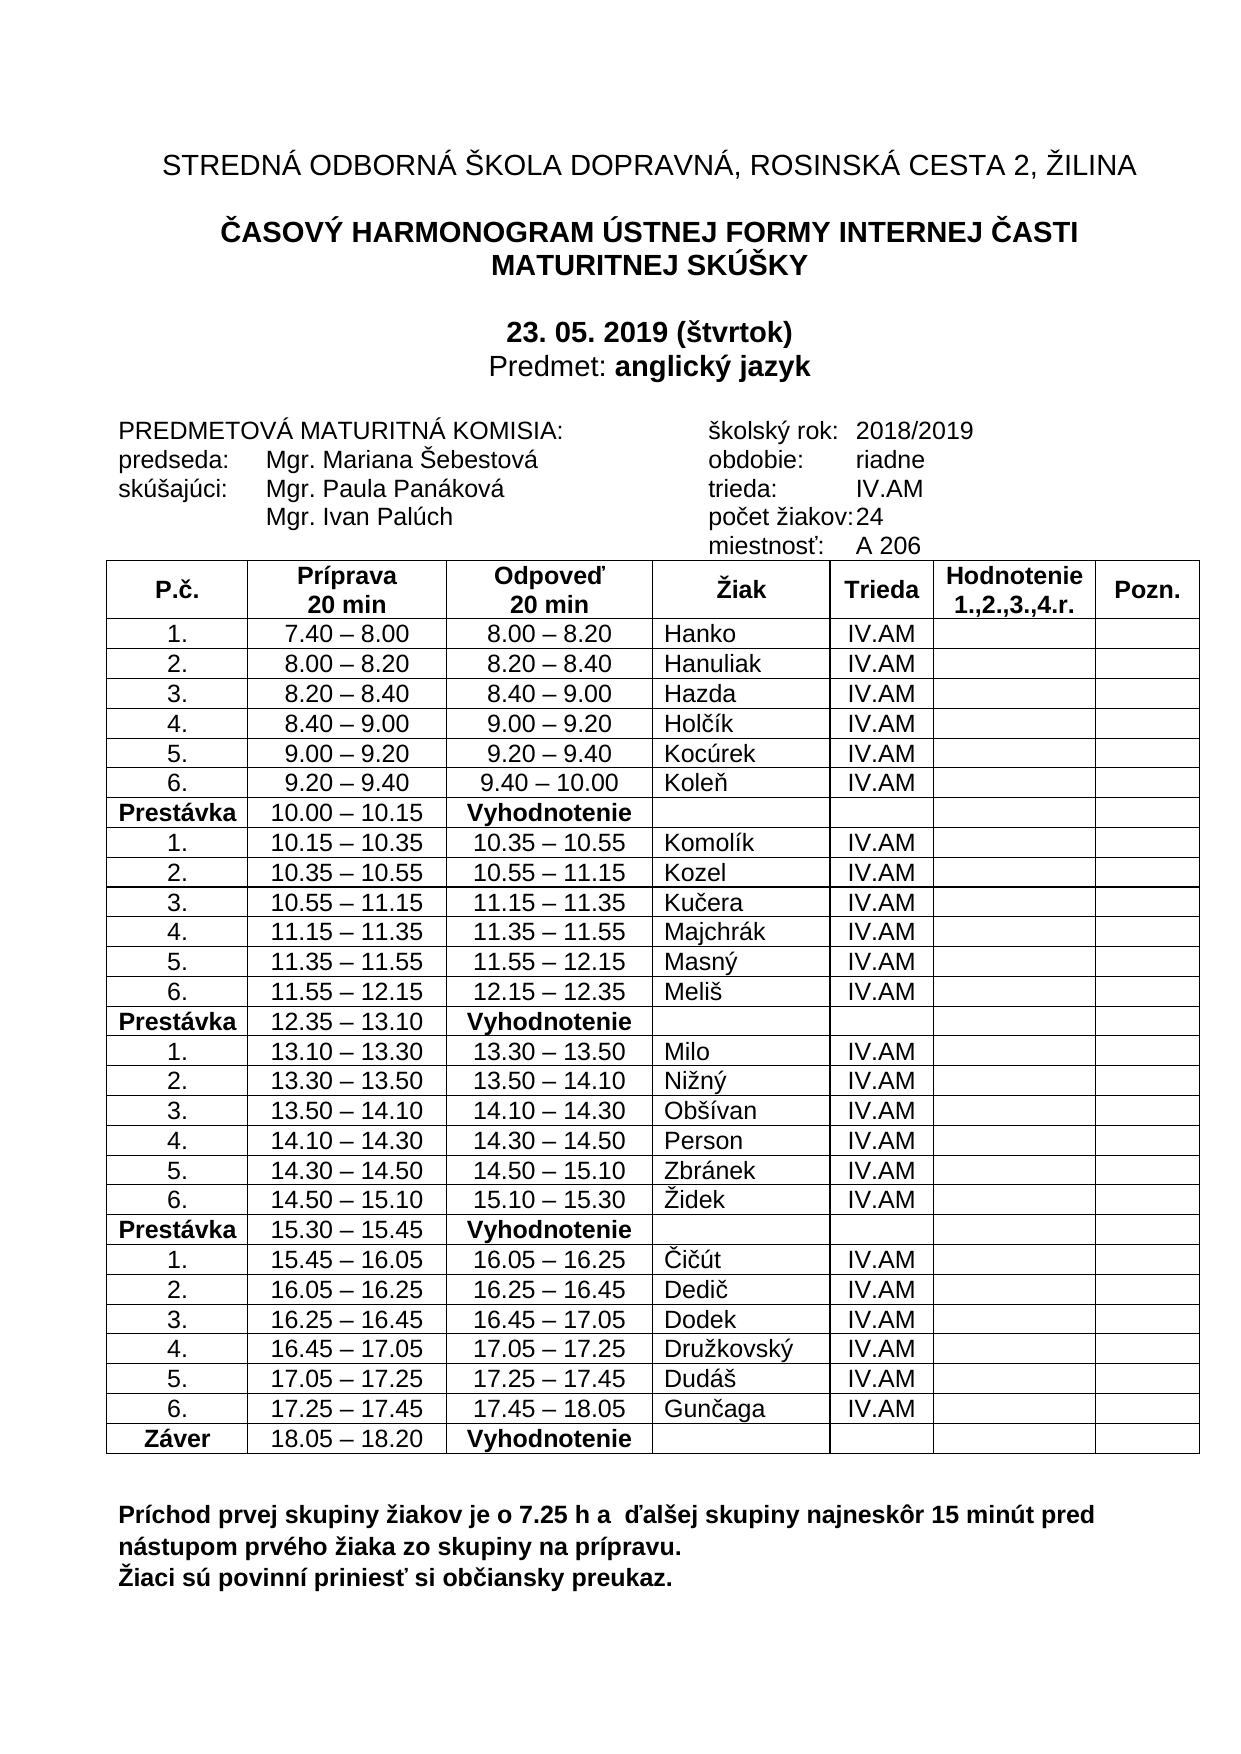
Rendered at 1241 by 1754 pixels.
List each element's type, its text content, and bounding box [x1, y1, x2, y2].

table_cell [934, 1394, 1095, 1423]
table_cell [934, 1126, 1095, 1154]
table_cell [653, 1007, 829, 1035]
table_cell Masný [653, 947, 829, 976]
table_header Odpoveď 20 min [447, 561, 652, 618]
table_cell [934, 1424, 1095, 1452]
table_cell 8.40 – 9.00 [248, 709, 446, 737]
table_cell [1096, 1036, 1199, 1065]
table_cell IV.AM [831, 1305, 933, 1333]
table_cell 9.00 – 9.20 [248, 739, 446, 767]
table_cell Koleň [653, 768, 829, 797]
table_cell 12.35 – 13.10 [248, 1007, 446, 1035]
table_header Pozn. [1096, 561, 1199, 618]
table_cell [1096, 1096, 1199, 1125]
table_cell IV.AM [831, 977, 933, 1006]
table_cell 15.45 – 16.05 [248, 1245, 446, 1274]
table_cell Milo [653, 1036, 829, 1065]
table_cell 11.35 – 11.55 [248, 947, 446, 976]
table_cell 9.20 – 9.40 [447, 739, 652, 767]
table_cell 11.15 – 11.35 [248, 917, 446, 946]
table_cell IV.AM [831, 1185, 933, 1214]
table_cell [934, 947, 1095, 976]
table_cell Vyhodnotenie [447, 1424, 652, 1452]
text predseda: Mgr. Mariana Šebestová obdobie: riadne [118, 445, 1181, 473]
table_cell 1. [107, 828, 247, 857]
table_cell [934, 1334, 1095, 1363]
table_cell [1096, 1126, 1199, 1154]
table_cell 5. [107, 1364, 247, 1393]
text Predmet: anglický jazyk [118, 349, 1181, 382]
text Žiaci sú povinní priniesť si občiansky preukaz. [118, 1562, 1181, 1591]
table_cell [1096, 798, 1199, 827]
table_cell [653, 1215, 829, 1244]
table_cell [1096, 858, 1199, 886]
table_cell [934, 1305, 1095, 1333]
table_cell 13.10 – 13.30 [248, 1036, 446, 1065]
table_cell IV.AM [831, 1066, 933, 1095]
table_header Žiak [653, 561, 829, 618]
table_cell Kučera [653, 888, 829, 916]
table_cell 18.05 – 18.20 [248, 1424, 446, 1452]
table_cell 14.30 – 14.50 [447, 1126, 652, 1154]
table_cell [934, 1066, 1095, 1095]
table_cell Komolík [653, 828, 829, 857]
table_cell [1096, 1185, 1199, 1214]
table_cell [1096, 619, 1199, 648]
table_cell 4. [107, 1126, 247, 1154]
table_cell IV.AM [831, 679, 933, 708]
text skúšajúci: Mgr. Paula Panáková trieda: IV.AM [118, 473, 1181, 502]
table_cell 3. [107, 888, 247, 916]
table_cell Hazda [653, 679, 829, 708]
table_cell [934, 917, 1095, 946]
table_cell IV.AM [831, 1245, 933, 1274]
table_cell [934, 1245, 1095, 1274]
table_cell IV.AM [831, 888, 933, 916]
table_cell 14.10 – 14.30 [248, 1126, 446, 1154]
table_cell 6. [107, 977, 247, 1006]
table_cell Zbránek [653, 1156, 829, 1184]
table_cell Záver [107, 1424, 247, 1452]
table_cell IV.AM [831, 1394, 933, 1423]
table_cell 10.15 – 10.35 [248, 828, 446, 857]
table_cell 10.55 – 11.15 [447, 858, 652, 886]
table_cell [1096, 1424, 1199, 1452]
table_cell 3. [107, 1096, 247, 1125]
table_cell 14.10 – 14.30 [447, 1096, 652, 1125]
table_cell IV.AM [831, 709, 933, 737]
table_cell IV.AM [831, 858, 933, 886]
table_cell 13.30 – 13.50 [248, 1066, 446, 1095]
table_cell IV.AM [831, 739, 933, 767]
table_cell [934, 1215, 1095, 1244]
table_cell [1096, 1245, 1199, 1274]
table_cell [1096, 1007, 1199, 1035]
table_cell [934, 977, 1095, 1006]
table_cell [1096, 1364, 1199, 1393]
table_cell 14.50 – 15.10 [447, 1156, 652, 1184]
table_cell Hanuliak [653, 649, 829, 678]
table_cell [934, 1364, 1095, 1393]
table_cell [934, 679, 1095, 708]
table_cell [1096, 888, 1199, 916]
table_cell [1096, 1215, 1199, 1244]
table_cell [831, 1007, 933, 1035]
table_cell Dodek [653, 1305, 829, 1333]
table_cell 6. [107, 1185, 247, 1214]
table_cell IV.AM [831, 1096, 933, 1125]
text Mgr. Ivan Palúch počet žiakov: 24 [118, 502, 1181, 531]
table_cell [1096, 1275, 1199, 1303]
table_cell [934, 768, 1095, 797]
table_cell [1096, 977, 1199, 1006]
table_cell IV.AM [831, 1275, 933, 1303]
table_cell 9.20 – 9.40 [248, 768, 446, 797]
table_cell 1. [107, 1036, 247, 1065]
table_cell IV.AM [831, 1156, 933, 1184]
table_cell [1096, 649, 1199, 678]
table_cell IV.AM [831, 1334, 933, 1363]
table_cell 6. [107, 1394, 247, 1423]
text PREDMETOVÁ MATURITNÁ KOMISIA: školský rok: 2018/2019 [118, 416, 1181, 445]
table_cell 17.25 – 17.45 [447, 1364, 652, 1393]
table_cell 14.30 – 14.50 [248, 1156, 446, 1184]
table_cell [934, 709, 1095, 737]
text MATURITNEJ SKÚŠKY [118, 248, 1181, 282]
table_header Trieda [831, 561, 933, 618]
table_cell [1096, 739, 1199, 767]
table_cell Prestávka [107, 1215, 247, 1244]
table_cell [1096, 1334, 1199, 1363]
table_cell 10.35 – 10.55 [248, 858, 446, 886]
table_cell Nižný [653, 1066, 829, 1095]
table_cell IV.AM [831, 1364, 933, 1393]
table_cell 8.20 – 8.40 [447, 649, 652, 678]
table_cell 6. [107, 768, 247, 797]
table_cell 10.00 – 10.15 [248, 798, 446, 827]
table_cell 8.00 – 8.20 [248, 649, 446, 678]
table_cell [1096, 1305, 1199, 1333]
table_cell 17.25 – 17.45 [248, 1394, 446, 1423]
table_cell 2. [107, 858, 247, 886]
table_cell [934, 739, 1095, 767]
table_cell 7.40 – 8.00 [248, 619, 446, 648]
table_cell 8.00 – 8.20 [447, 619, 652, 648]
table_cell 13.50 – 14.10 [447, 1066, 652, 1095]
table_cell [934, 828, 1095, 857]
table_cell 11.35 – 11.55 [447, 917, 652, 946]
table_cell Meliš [653, 977, 829, 1006]
table_header Hodnotenie 1.,2.,3.,4.r. [934, 561, 1095, 618]
table_cell [653, 1424, 829, 1452]
table_header Príprava 20 min [248, 561, 446, 618]
table_header P.č. [107, 561, 247, 618]
table_cell 17.45 – 18.05 [447, 1394, 652, 1423]
table_cell Kocúrek [653, 739, 829, 767]
table_cell 11.55 – 12.15 [248, 977, 446, 1006]
table_cell 16.05 – 16.25 [447, 1245, 652, 1274]
table_cell 5. [107, 1156, 247, 1184]
table_cell Obšívan [653, 1096, 829, 1125]
table_cell IV.AM [831, 768, 933, 797]
table_cell Gunčaga [653, 1394, 829, 1423]
table_cell 1. [107, 1245, 247, 1274]
table_cell [934, 1036, 1095, 1065]
table_cell 8.40 – 9.00 [447, 679, 652, 708]
table_cell [1096, 1394, 1199, 1423]
table_cell 2. [107, 1275, 247, 1303]
table_cell [831, 1424, 933, 1452]
table_cell Person [653, 1126, 829, 1154]
table_cell 17.05 – 17.25 [447, 1334, 652, 1363]
table_cell 10.55 – 11.15 [248, 888, 446, 916]
text miestnosť: A 206 [118, 531, 1181, 560]
table_cell IV.AM [831, 947, 933, 976]
table_cell [934, 1096, 1095, 1125]
table_cell 16.45 – 17.05 [447, 1305, 652, 1333]
table_cell 17.05 – 17.25 [248, 1364, 446, 1393]
table_cell IV.AM [831, 1126, 933, 1154]
table_cell Dedič [653, 1275, 829, 1303]
table_cell Holčík [653, 709, 829, 737]
table_cell [934, 619, 1095, 648]
table_cell 12.15 – 12.35 [447, 977, 652, 1006]
table_cell [1096, 917, 1199, 946]
table_cell 4. [107, 709, 247, 737]
table_cell Hanko [653, 619, 829, 648]
table_cell Čičút [653, 1245, 829, 1274]
table_cell 13.50 – 14.10 [248, 1096, 446, 1125]
table_cell [1096, 709, 1199, 737]
table_cell 4. [107, 917, 247, 946]
table_cell [831, 798, 933, 827]
table_cell IV.AM [831, 649, 933, 678]
table_cell [934, 649, 1095, 678]
table_cell 8.20 – 8.40 [248, 679, 446, 708]
table_cell [934, 1275, 1095, 1303]
table_cell 9.00 – 9.20 [447, 709, 652, 737]
text 23. 05. 2019 (štvrtok) [118, 315, 1181, 349]
table_cell Majchrák [653, 917, 829, 946]
table_cell 10.35 – 10.55 [447, 828, 652, 857]
table_cell [934, 1156, 1095, 1184]
table_cell [1096, 679, 1199, 708]
table_cell 11.55 – 12.15 [447, 947, 652, 976]
table_cell 16.45 – 17.05 [248, 1334, 446, 1363]
table_cell 13.30 – 13.50 [447, 1036, 652, 1065]
table_cell [934, 888, 1095, 916]
table_cell 15.10 – 15.30 [447, 1185, 652, 1214]
table_cell 9.40 – 10.00 [447, 768, 652, 797]
table_cell 16.25 – 16.45 [248, 1305, 446, 1333]
table_cell 16.25 – 16.45 [447, 1275, 652, 1303]
table_cell Vyhodnotenie [447, 1215, 652, 1244]
table_cell 3. [107, 679, 247, 708]
table_cell Vyhodnotenie [447, 798, 652, 827]
table_cell [653, 798, 829, 827]
text Príchod prvej skupiny žiakov je o 7.25 h a ďalšej skupiny najneskôr 15 minút pred nástupom prvého žiaka zo skupiny na prípravu. [118, 1500, 1181, 1560]
table_cell 14.50 – 15.10 [248, 1185, 446, 1214]
table_cell [934, 858, 1095, 886]
table_cell [1096, 1066, 1199, 1095]
table_cell 5. [107, 739, 247, 767]
table_cell 16.05 – 16.25 [248, 1275, 446, 1303]
table_cell IV.AM [831, 917, 933, 946]
table_cell Prestávka [107, 1007, 247, 1035]
table_cell 11.15 – 11.35 [447, 888, 652, 916]
table_cell IV.AM [831, 619, 933, 648]
table_cell [934, 798, 1095, 827]
table_cell 2. [107, 649, 247, 678]
table_cell 1. [107, 619, 247, 648]
table_cell Vyhodnotenie [447, 1007, 652, 1035]
table_cell Dudáš [653, 1364, 829, 1393]
table_cell [934, 1007, 1095, 1035]
table_cell Židek [653, 1185, 829, 1214]
table_cell IV.AM [831, 828, 933, 857]
table_cell Družkovský [653, 1334, 829, 1363]
table_cell [934, 1185, 1095, 1214]
table_cell [831, 1215, 933, 1244]
table_cell 2. [107, 1066, 247, 1095]
table_cell Prestávka [107, 798, 247, 827]
table_cell [1096, 768, 1199, 797]
text STREDNÁ ODBORNÁ ŠKOLA DOPRAVNÁ, ROSINSKÁ CESTA 2, ŽILINA [118, 148, 1181, 181]
table_cell 15.30 – 15.45 [248, 1215, 446, 1244]
table_cell [1096, 1156, 1199, 1184]
text ČASOVÝ HARMONOGRAM ÚSTNEJ FORMY INTERNEJ ČASTI [118, 215, 1181, 248]
table_cell [1096, 828, 1199, 857]
table_cell 4. [107, 1334, 247, 1363]
table_cell [1096, 947, 1199, 976]
table_cell 5. [107, 947, 247, 976]
table_cell IV.AM [831, 1036, 933, 1065]
table_cell Kozel [653, 858, 829, 886]
table_cell 3. [107, 1305, 247, 1333]
